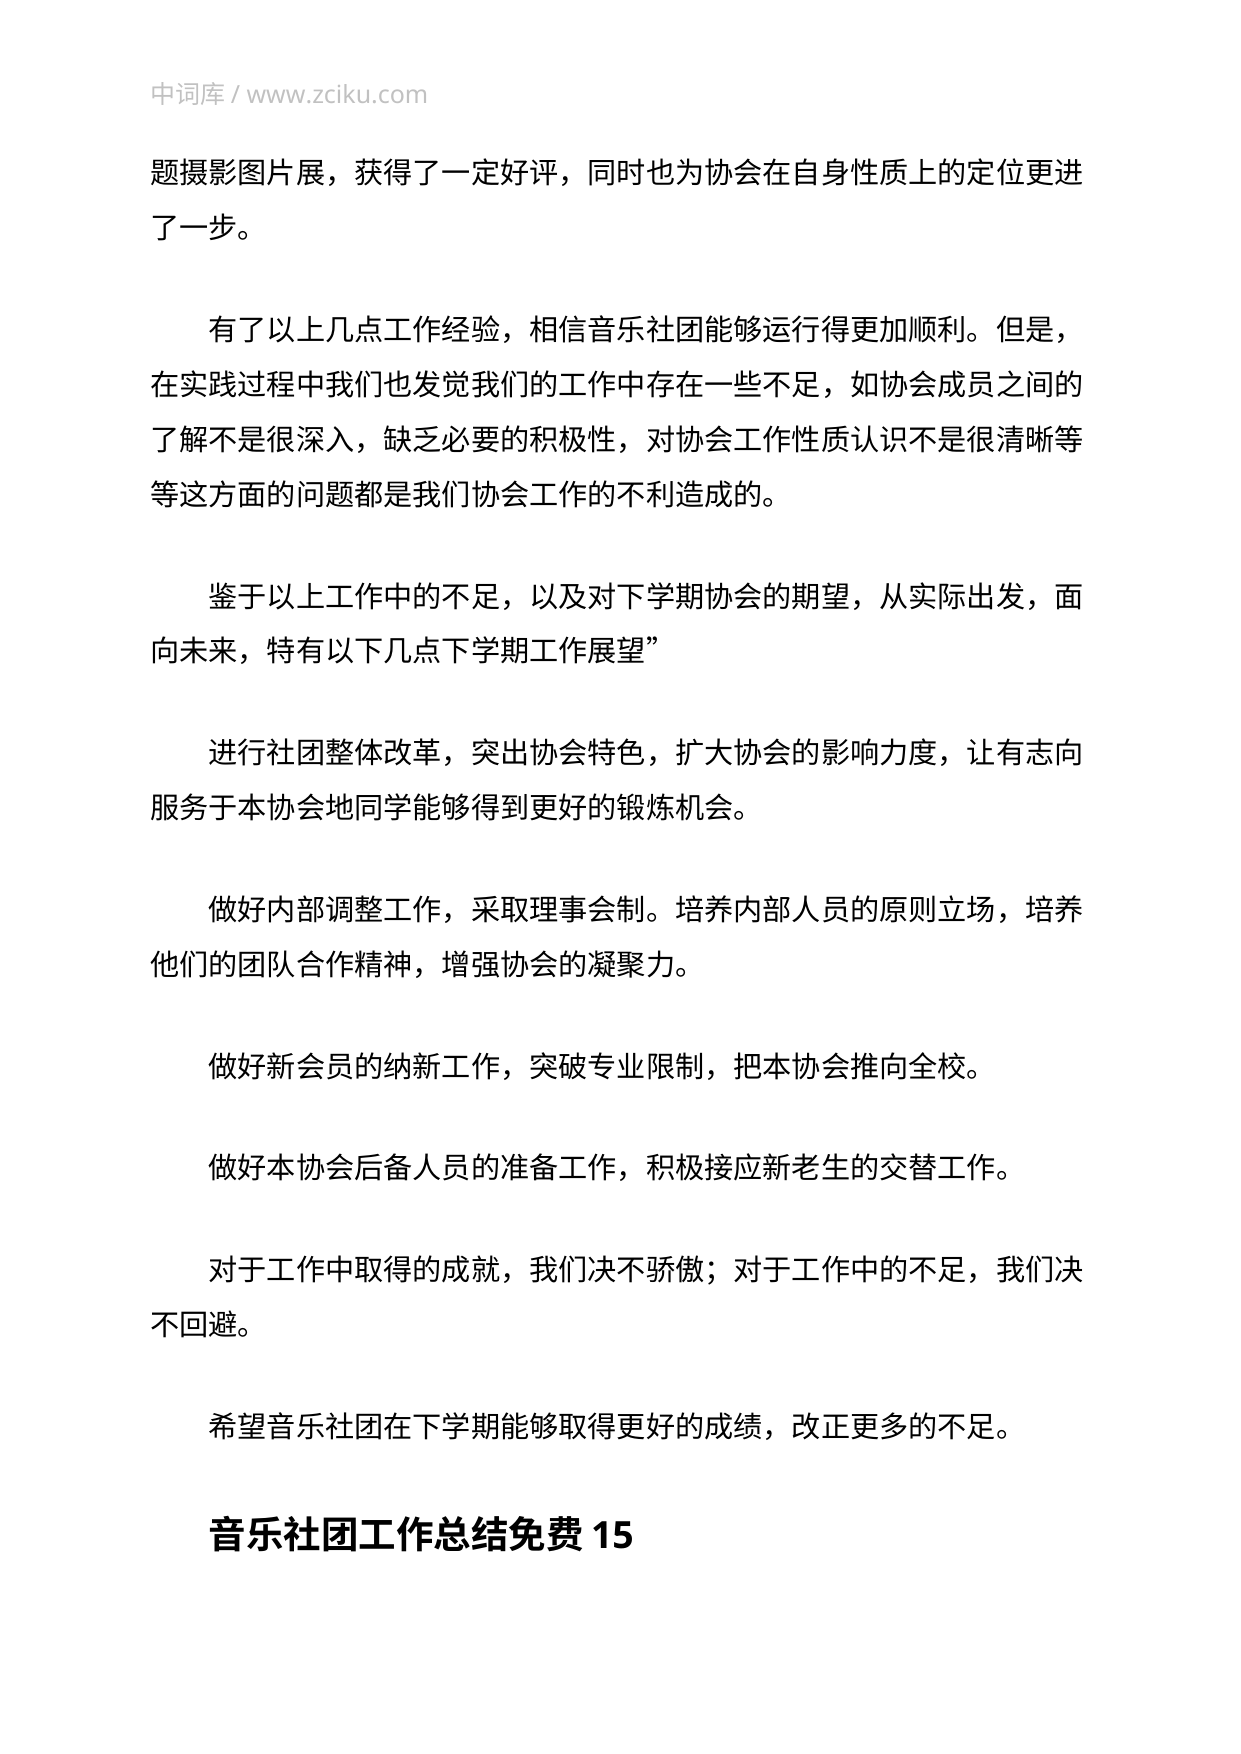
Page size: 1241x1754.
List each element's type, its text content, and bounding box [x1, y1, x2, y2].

text 有了以上几点工作经验，相信音乐社团能够运行得更加顺利。但是，在实践过程中我们也发觉我们的工作中存在一些不足，如协会成员之间的了解不是很深入，缺乏必要的积极性，对协会工作性质认识不是很清晰等等这方面的问题都是我们协会工作的不利造成的。 [150, 307, 1090, 514]
text 鉴于以上工作中的不足，以及对下学期协会的期望，从实际出发，面向未来，特有以下几点下学期工作展望” [150, 573, 1090, 670]
text 做好内部调整工作，采取理事会制。培养内部人员的原则立场，培养他们的团队合作精神，增强协会的凝聚力。 [150, 886, 1090, 984]
text 希望音乐社团在下学期能够取得更好的成绩，改正更多的不足。 [150, 1403, 1090, 1446]
text 做好本协会后备人员的准备工作，积极接应新老生的交替工作。 [150, 1145, 1090, 1187]
text 音乐社团工作总结免费15 [150, 1505, 1090, 1559]
text 进行社团整体改革，突出协会特色，扩大协会的影响力度，让有志向服务于本协会地同学能够得到更好的锻炼机会。 [150, 730, 1090, 827]
text 做好新会员的纳新工作，突破专业限制，把本协会推向全校。 [150, 1043, 1090, 1085]
text 对于工作中取得的成就，我们决不骄傲；对于工作中的不足，我们决不回避。 [150, 1247, 1090, 1344]
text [150, 150, 1090, 247]
